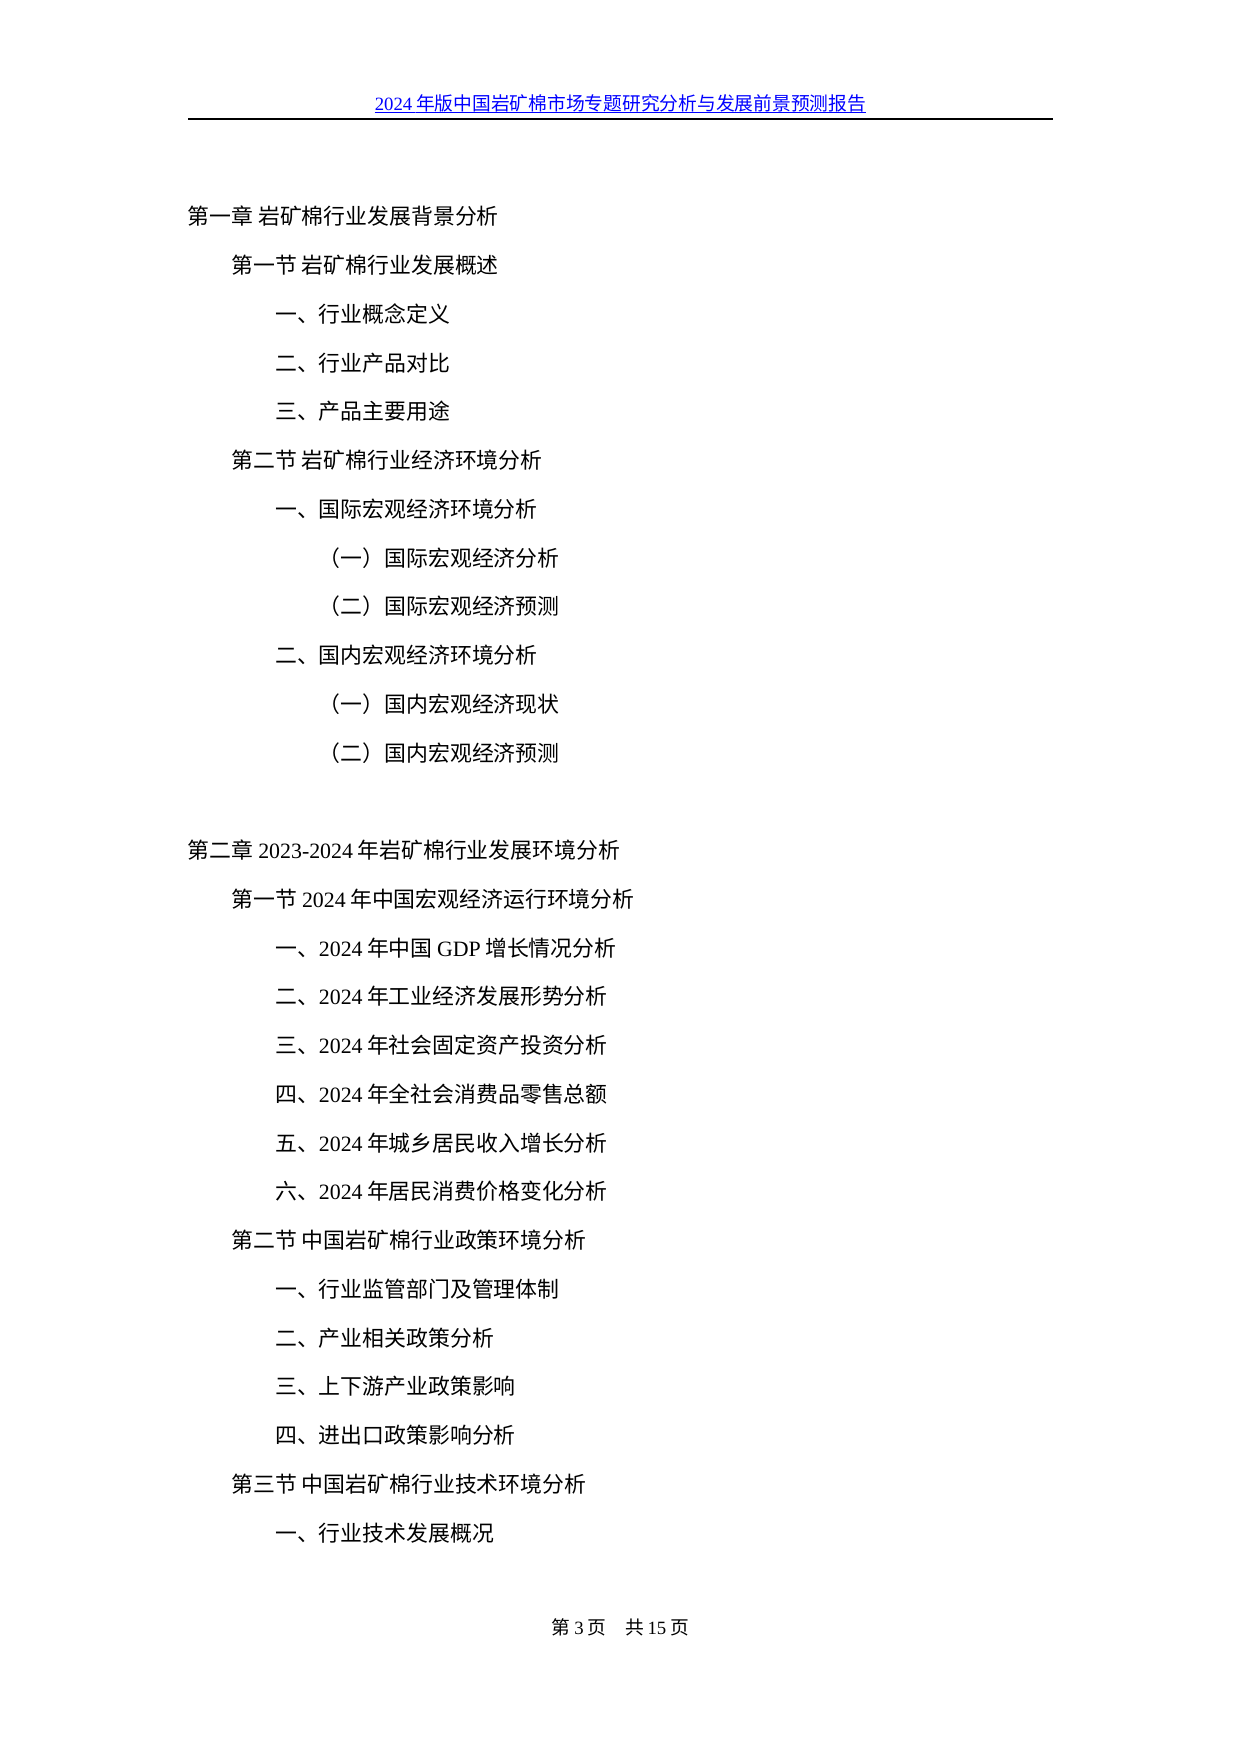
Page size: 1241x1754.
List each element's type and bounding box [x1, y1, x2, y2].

text [187, 150, 1053, 1548]
